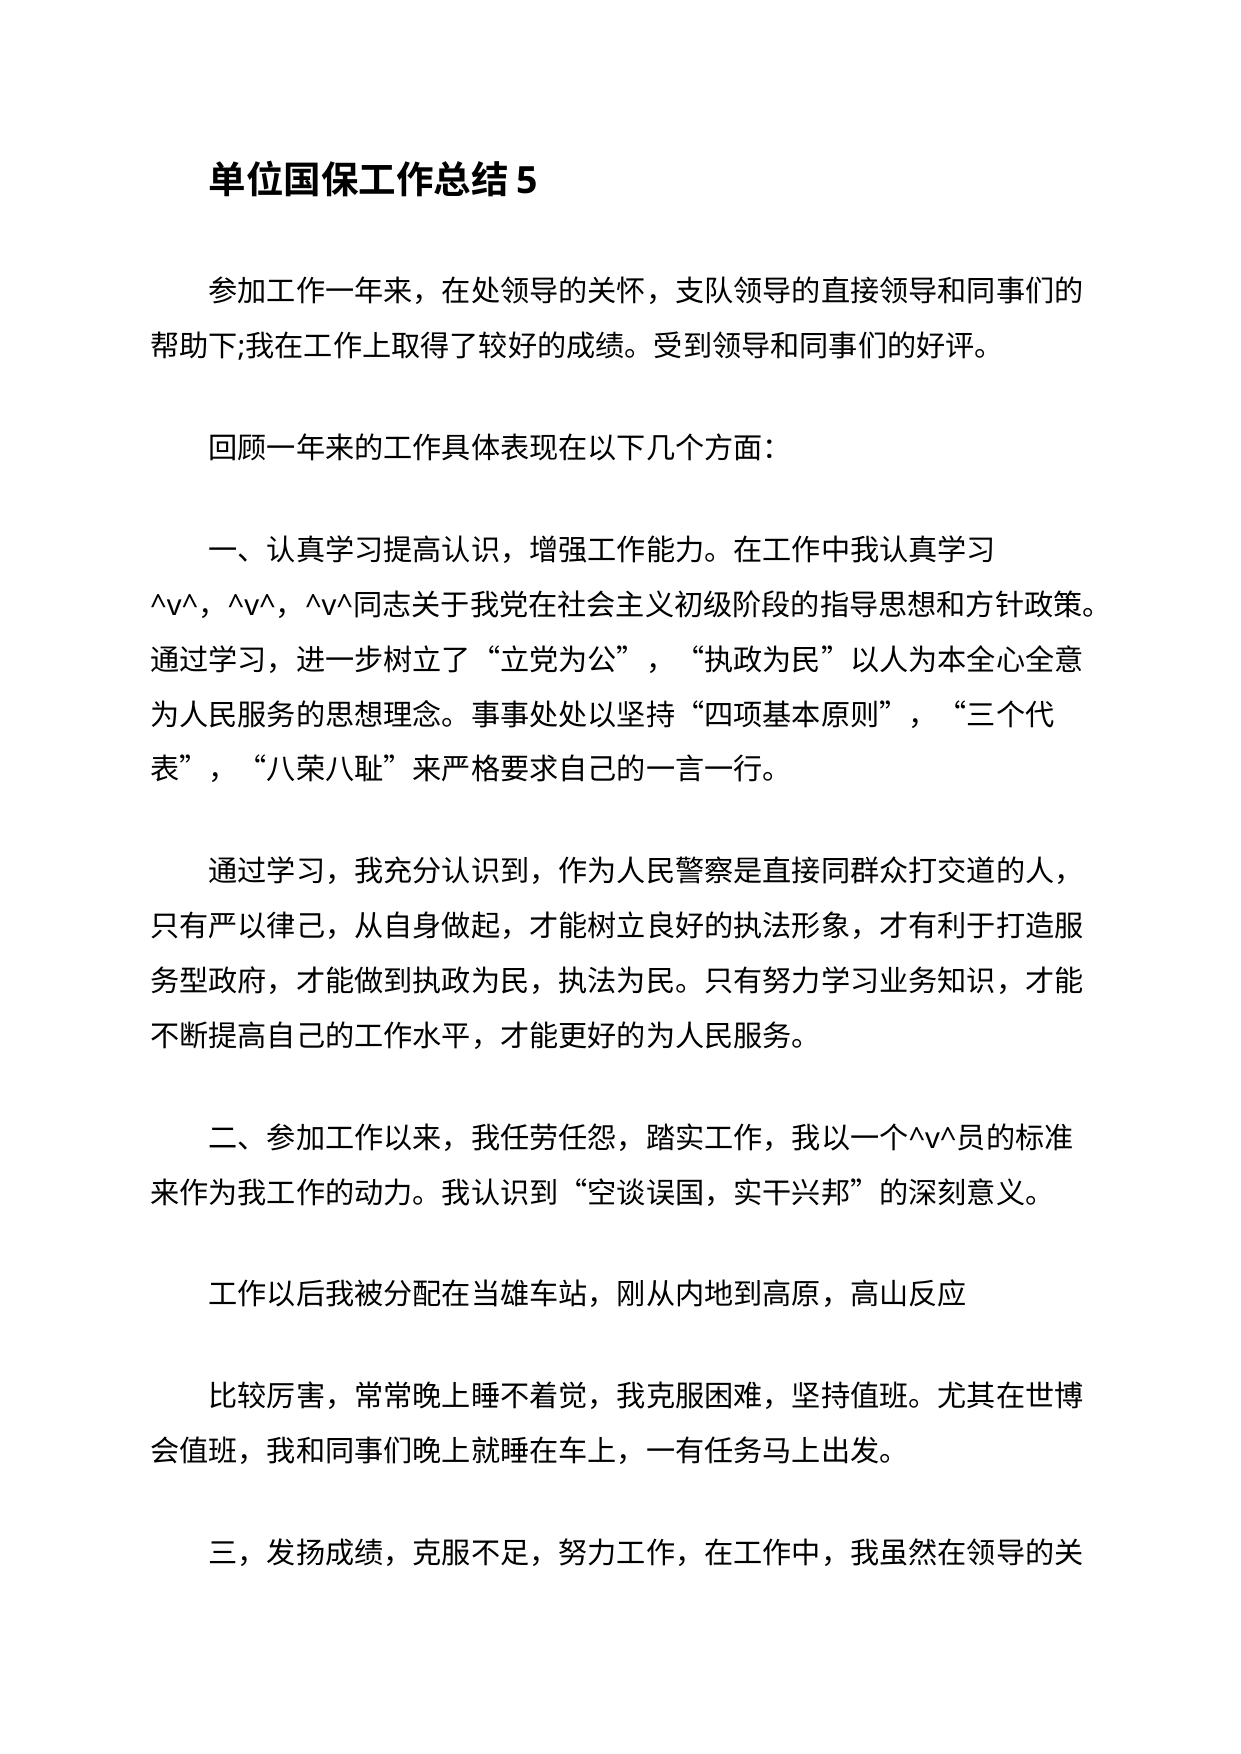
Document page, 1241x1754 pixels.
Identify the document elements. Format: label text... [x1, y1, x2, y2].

text 二、参加工作以来，我任劳任怨，踏实工作，我以一个^v^员的标准来作为我工作的动力。我认识到“空谈误国，实干兴邦”的深刻意义。 [150, 1114, 1090, 1211]
text 参加工作一年来，在处领导的关怀，支队领导的直接领导和同事们的帮助下;我在工作上取得了较好的成绩。受到领导和同事们的好评。 [150, 268, 1090, 365]
text 单位国保工作总结5 [150, 150, 1090, 204]
text 回顾一年来的工作具体表现在以下几个方面： [150, 424, 1090, 467]
text 工作以后我被分配在当雄车站，刚从内地到高原，高山反应 [150, 1271, 1090, 1313]
text 比较厉害，常常晚上睡不着觉，我克服困难，坚持值班。尤其在世博会值班，我和同事们晚上就睡在车上，一有任务马上出发。 [150, 1373, 1090, 1470]
text 一、认真学习提高认识，增强工作能力。在工作中我认真学习^v^，^v^，^v^同志关于我党在社会主义初级阶段的指导思想和方针政策。通过学习，进一步树立了“立党为公”，“执政为民”以人为本全心全意为人民服务的思想理念。事事处处以坚持“四项基本原则”，“三个代表”，“八荣八耻”来严格要求自己的一言一行。 [150, 526, 1090, 788]
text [150, 1529, 1090, 1572]
text 通过学习，我充分认识到，作为人民警察是直接同群众打交道的人，只有严以律己，从自身做起，才能树立良好的执法形象，才有利于打造服务型政府，才能做到执政为民，执法为民。只有努力学习业务知识，才能不断提高自己的工作水平，才能更好的为人民服务。 [150, 848, 1090, 1055]
